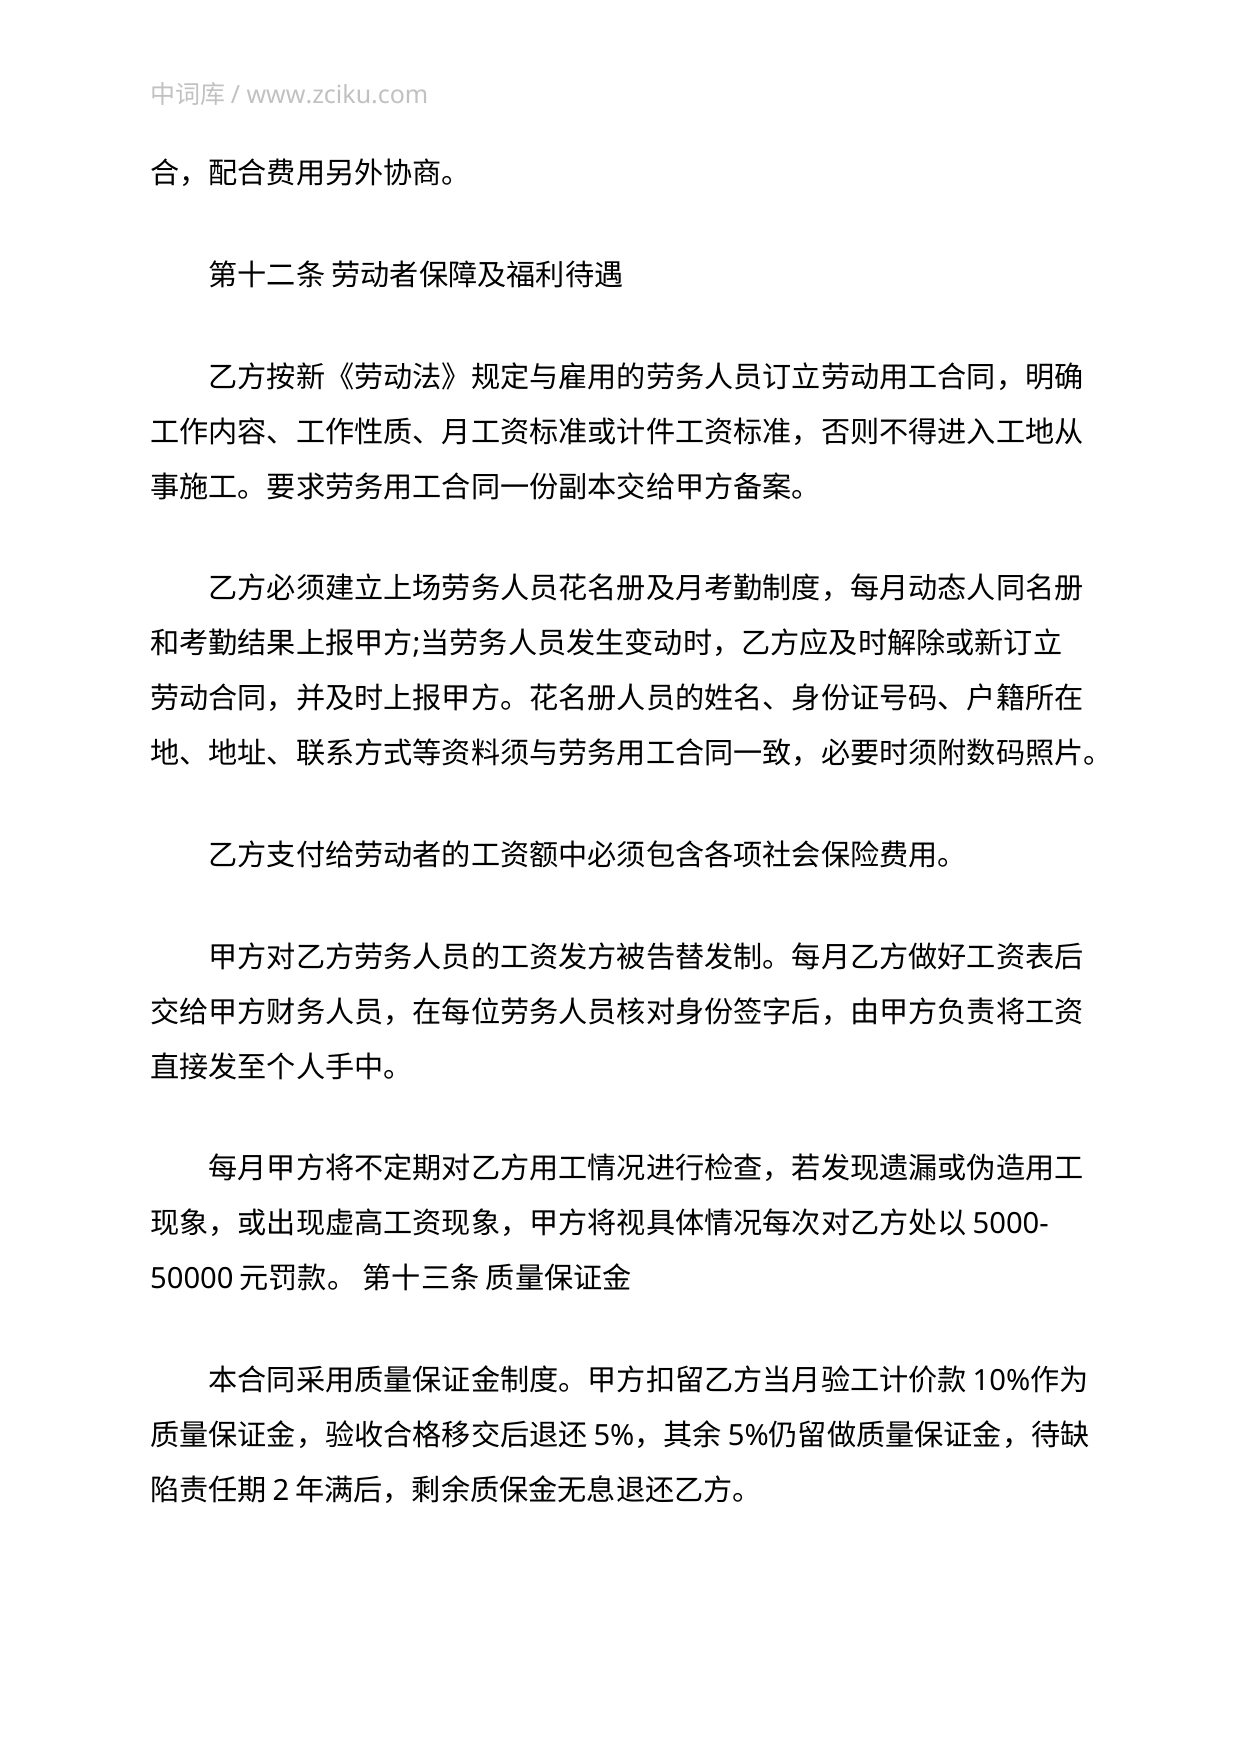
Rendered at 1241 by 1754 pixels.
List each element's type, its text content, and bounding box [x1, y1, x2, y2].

text 本合同采用质量保证金制度。甲方扣留乙方当月验工计价款10%作为质量保证金，验收合格移交后退还5%，其余5%仍留做质量保证金，待缺陷责任期2年满后，剩余质保金无息退还乙方。 [150, 1357, 1090, 1509]
text 乙方按新《劳动法》规定与雇用的劳务人员订立劳动用工合同，明确工作内容、工作性质、月工资标准或计件工资标准，否则不得进入工地从事施工。要求劳务用工合同一份副本交给甲方备案。 [150, 353, 1090, 506]
text 第十二条 劳动者保障及福利待遇 [150, 252, 1090, 294]
text 乙方必须建立上场劳务人员花名册及月考勤制度，每月动态人同名册和考勤结果上报甲方;当劳务人员发生变动时，乙方应及时解除或新订立劳动合同，并及时上报甲方。花名册人员的姓名、身份证号码、户籍所在地、地址、联系方式等资料须与劳务用工合同一致，必要时须附数码照片。 [150, 565, 1090, 772]
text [150, 150, 1090, 192]
text 甲方对乙方劳务人员的工资发方被告替发制。每月乙方做好工资表后交给甲方财务人员，在每位劳务人员核对身份签字后，由甲方负责将工资直接发至个人手中。 [150, 933, 1090, 1086]
text 每月甲方将不定期对乙方用工情况进行检查，若发现遗漏或伪造用工现象，或出现虚高工资现象，甲方将视具体情况每次对乙方处以5000-50000元罚款。 第十三条 质量保证金 [150, 1145, 1090, 1297]
text 乙方支付给劳动者的工资额中必须包含各项社会保险费用。 [150, 832, 1090, 874]
